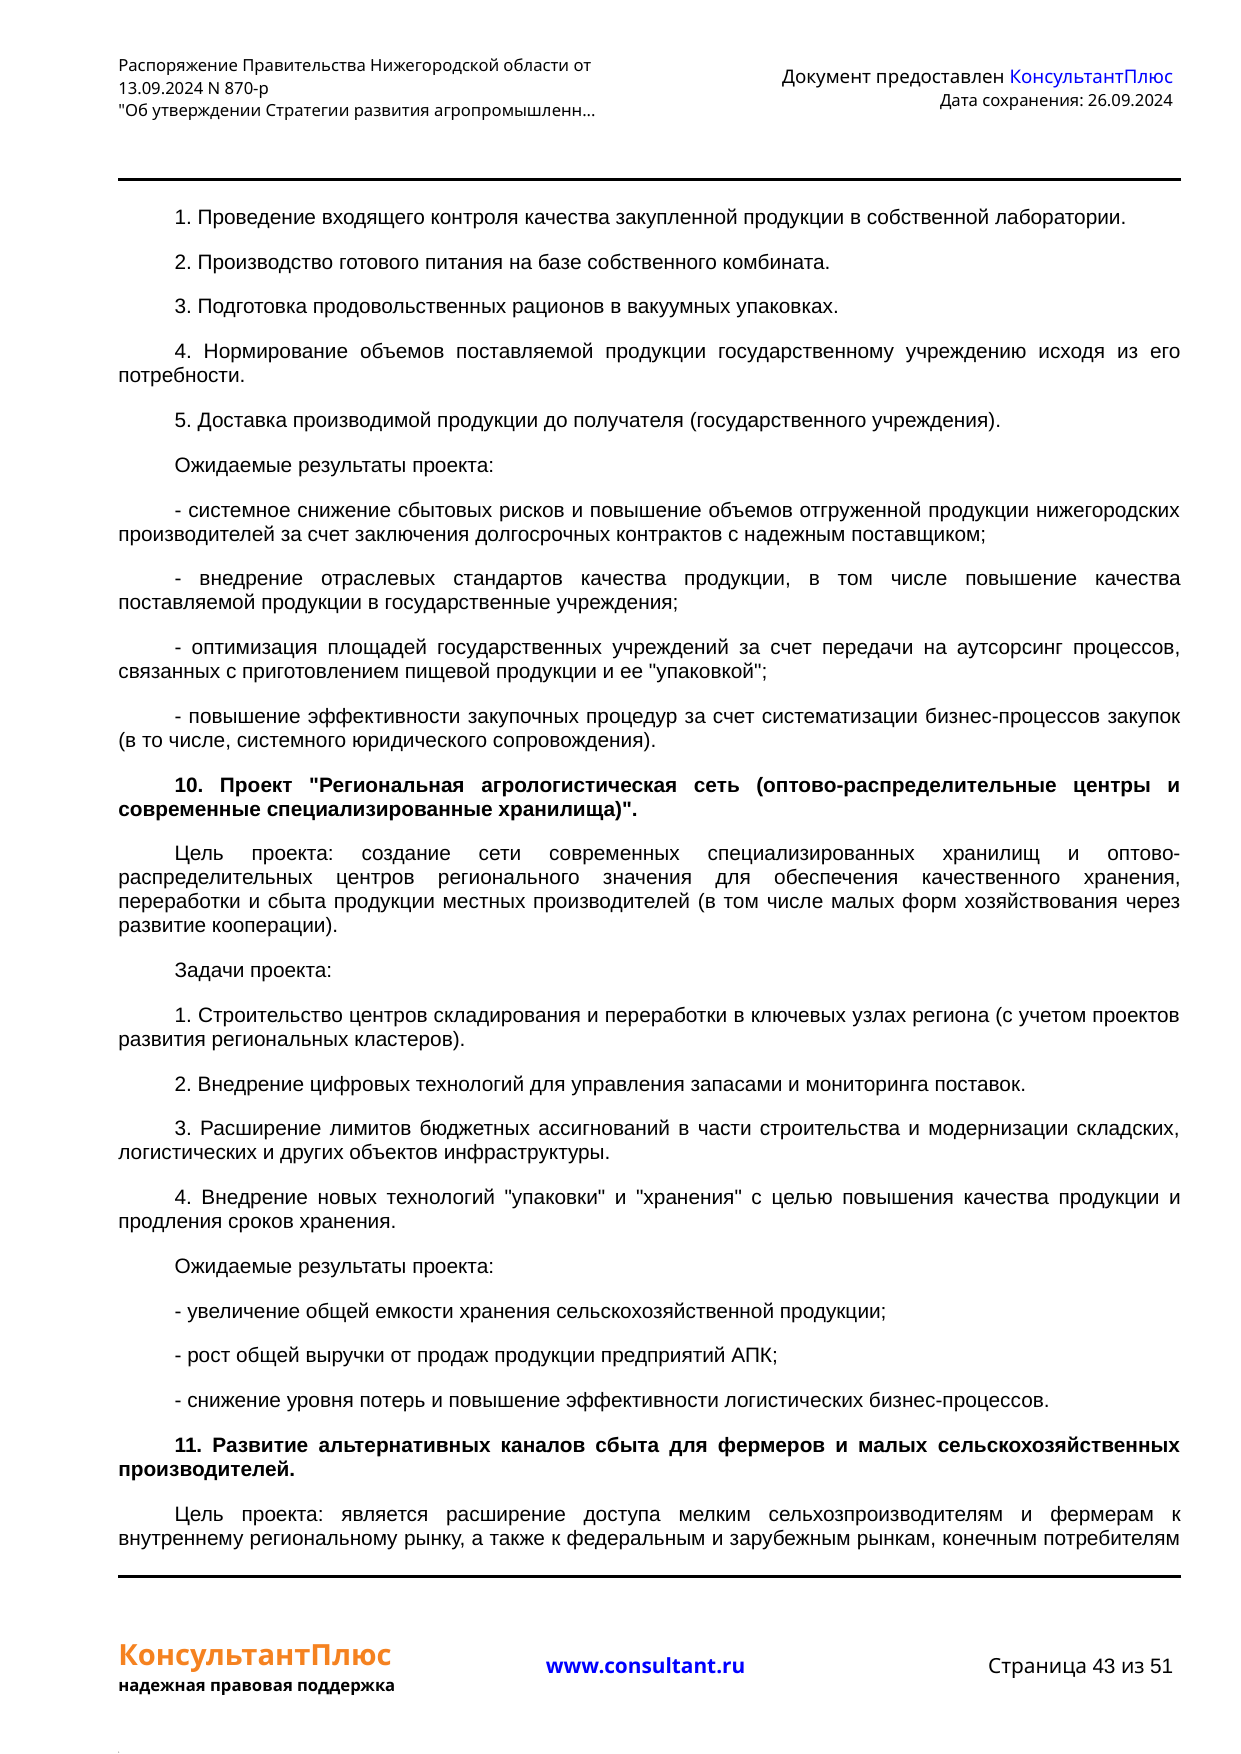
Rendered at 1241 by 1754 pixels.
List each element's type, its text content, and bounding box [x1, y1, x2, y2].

text 1. Строительство центров складирования и переработки в ключевых узлах региона (с учетом проектов развития региональных кластеров). [118, 1003, 1181, 1051]
text 4. Нормирование объемов поставляемой продукции государственному учреждению исходя из его потребности. [118, 339, 1181, 387]
text - рост общей выручки от продаж продукции предприятий АПК; [118, 1343, 1181, 1367]
text Ожидаемые результаты проекта: [118, 453, 1181, 477]
text Цель проекта: создание сети современных специализированных хранилищ и оптово-распределительных центров регионального значения для обеспечения качественного хранения, переработки и сбыта продукции местных производителей (в том числе малых форм хозяйствования через развитие кооперации). [118, 841, 1181, 937]
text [118, 1502, 1181, 1549]
text - оптимизация площадей государственных учреждений за счет передачи на аутсорсинг процессов, связанных с приготовлением пищевой продукции и ее "упаковкой"; [118, 635, 1181, 683]
text 2. Производство готового питания на базе собственного комбината. [118, 249, 1181, 273]
text 2. Внедрение цифровых технологий для управления запасами и мониторинга поставок. [118, 1071, 1181, 1095]
text 5. Доставка производимой продукции до получателя (государственного учреждения). [118, 408, 1181, 432]
text - внедрение отраслевых стандартов качества продукции, в том числе повышение качества поставляемой продукции в государственные учреждения; [118, 566, 1181, 614]
text 3. Подготовка продовольственных рационов в вакуумных упаковках. [118, 294, 1181, 318]
text Задачи проекта: [118, 958, 1181, 982]
title 10. Проект "Региональная агрологистическая сеть (оптово-распределительные центры и современные специализированные хранилища)". [118, 772, 1181, 820]
text - увеличение общей емкости хранения сельскохозяйственной продукции; [118, 1298, 1181, 1322]
text - снижение уровня потерь и повышение эффективности логистических бизнес-процессов. [118, 1388, 1181, 1412]
text 1. Проведение входящего контроля качества закупленной продукции в собственной лаборатории. [118, 205, 1181, 229]
text - повышение эффективности закупочных процедур за счет систематизации бизнес-процессов закупок (в то числе, системного юридического сопровождения). [118, 704, 1181, 752]
text 4. Внедрение новых технологий "упаковки" и "хранения" с целью повышения качества продукции и продления сроков хранения. [118, 1185, 1181, 1233]
text - системное снижение сбытовых рисков и повышение объемов отгруженной продукции нижегородских производителей за счет заключения долгосрочных контрактов с надежным поставщиком; [118, 497, 1181, 545]
text 3. Расширение лимитов бюджетных ассигнований в части строительства и модернизации складских, логистических и других объектов инфраструктуры. [118, 1116, 1181, 1164]
title 11. Развитие альтернативных каналов сбыта для фермеров и малых сельскохозяйственных производителей. [118, 1433, 1181, 1481]
text Ожидаемые результаты проекта: [118, 1254, 1181, 1278]
